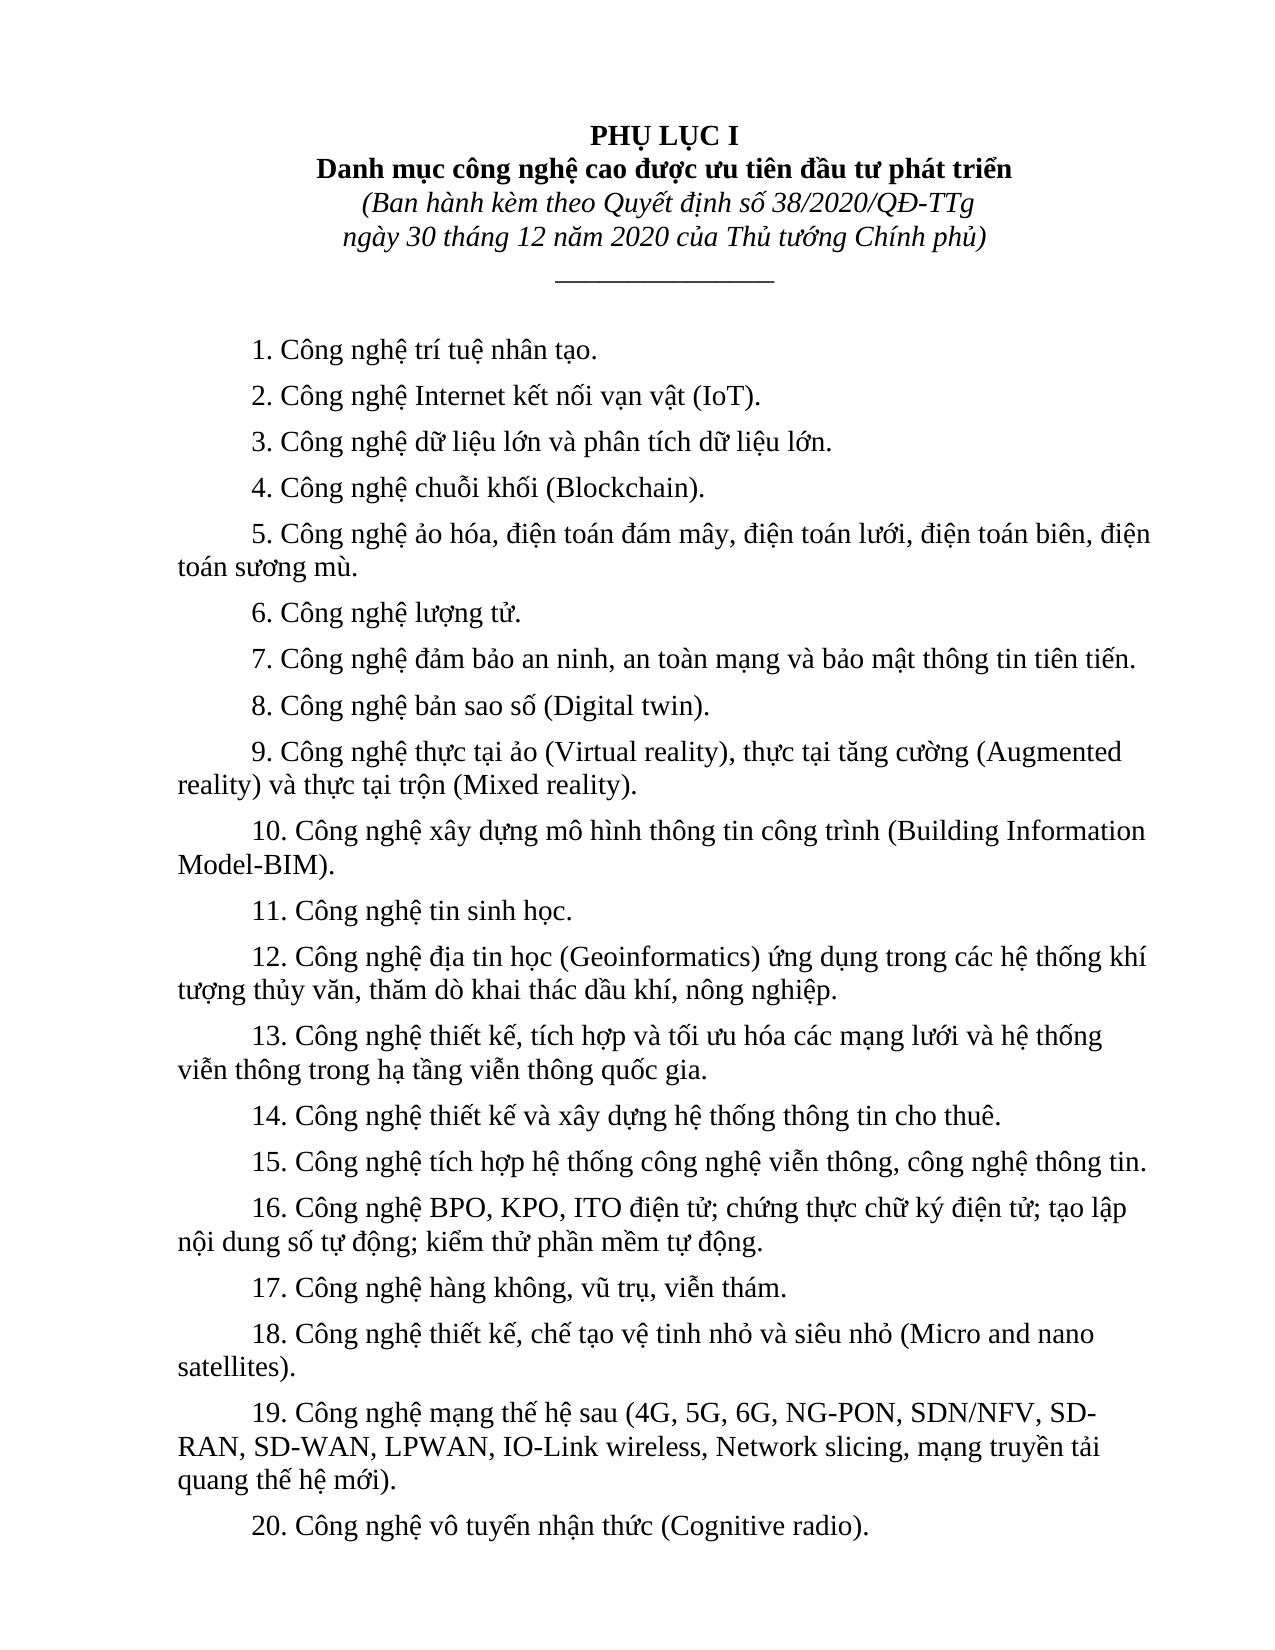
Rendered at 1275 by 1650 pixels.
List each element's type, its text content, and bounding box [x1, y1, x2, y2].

text (Ban hành kèm theo Quyết định số 38/2020/QĐ-TTg [177, 185, 1152, 219]
text 10. Công nghệ xây dựng mô hình thông tin công trình (Building Information Model-BIM). [177, 813, 1152, 880]
text 5. Công nghệ ảo hóa, điện toán đám mây, điện toán lưới, điện toán biên, điện toán sương mù. [177, 516, 1152, 583]
text ngày 30 tháng 12 năm 2020 của Thủ tướng Chính phủ) [177, 219, 1152, 252]
text 7. Công nghệ đảm bảo an ninh, an toàn mạng và bảo mật thông tin tiên tiến. [177, 642, 1152, 675]
text 16. Công nghệ BPO, KPO, ITO điện tử; chứng thực chữ ký điện tử; tạo lập nội dung số tự động; kiểm thử phần mềm tự động. [177, 1190, 1152, 1257]
text 6. Công nghệ lượng tử. [177, 596, 1152, 629]
text 11. Công nghệ tin sinh học. [177, 893, 1152, 926]
text 9. Công nghệ thực tại ảo (Virtual reality), thực tại tăng cường (Augmented reality) và thực tại trộn (Mixed reality). [177, 734, 1152, 801]
text 17. Công nghệ hàng không, vũ trụ, viễn thám. [177, 1270, 1152, 1303]
text 15. Công nghệ tích hợp hệ thống công nghệ viễn thông, công nghệ thông tin. [177, 1144, 1152, 1178]
text 3. Công nghệ dữ liệu lớn và phân tích dữ liệu lớn. [177, 424, 1152, 457]
text 12. Công nghệ địa tin học (Geoinformatics) ứng dụng trong các hệ thống khí tượng thủy văn, thăm dò khai thác dầu khí, nông nghiệp. [177, 939, 1152, 1006]
text 14. Công nghệ thiết kế và xây dựng hệ thống thông tin cho thuê. [177, 1098, 1152, 1132]
text 18. Công nghệ thiết kế, chế tạo vệ tinh nhỏ và siêu nhỏ (Micro and nano satellites). [177, 1316, 1152, 1383]
text _______________ [177, 252, 1152, 286]
text 13. Công nghệ thiết kế, tích hợp và tối ưu hóa các mạng lưới và hệ thống viễn thông trong hạ tầng viễn thông quốc gia. [177, 1018, 1152, 1086]
text 8. Công nghệ bản sao số (Digital twin). [177, 688, 1152, 721]
text 1. Công nghệ trí tuệ nhân tạo. [177, 332, 1152, 365]
text Danh mục công nghệ cao được ưu tiên đầu tư phát triển [177, 152, 1152, 185]
text 20. Công nghệ vô tuyến nhận thức (Cognitive radio). [177, 1508, 1152, 1542]
text 2. Công nghệ Internet kết nối vạn vật (IoT). [177, 378, 1152, 411]
text PHỤ LỤC I [177, 118, 1152, 152]
text 4. Công nghệ chuỗi khối (Blockchain). [177, 470, 1152, 503]
text 19. Công nghệ mạng thế hệ sau (4G, 5G, 6G, NG-PON, SDN/NFV, SD- RAN, SD-WAN, LPWAN, IO-Link wireless, Network slicing, mạng truyền tải quang thế hệ mới). [177, 1395, 1152, 1496]
